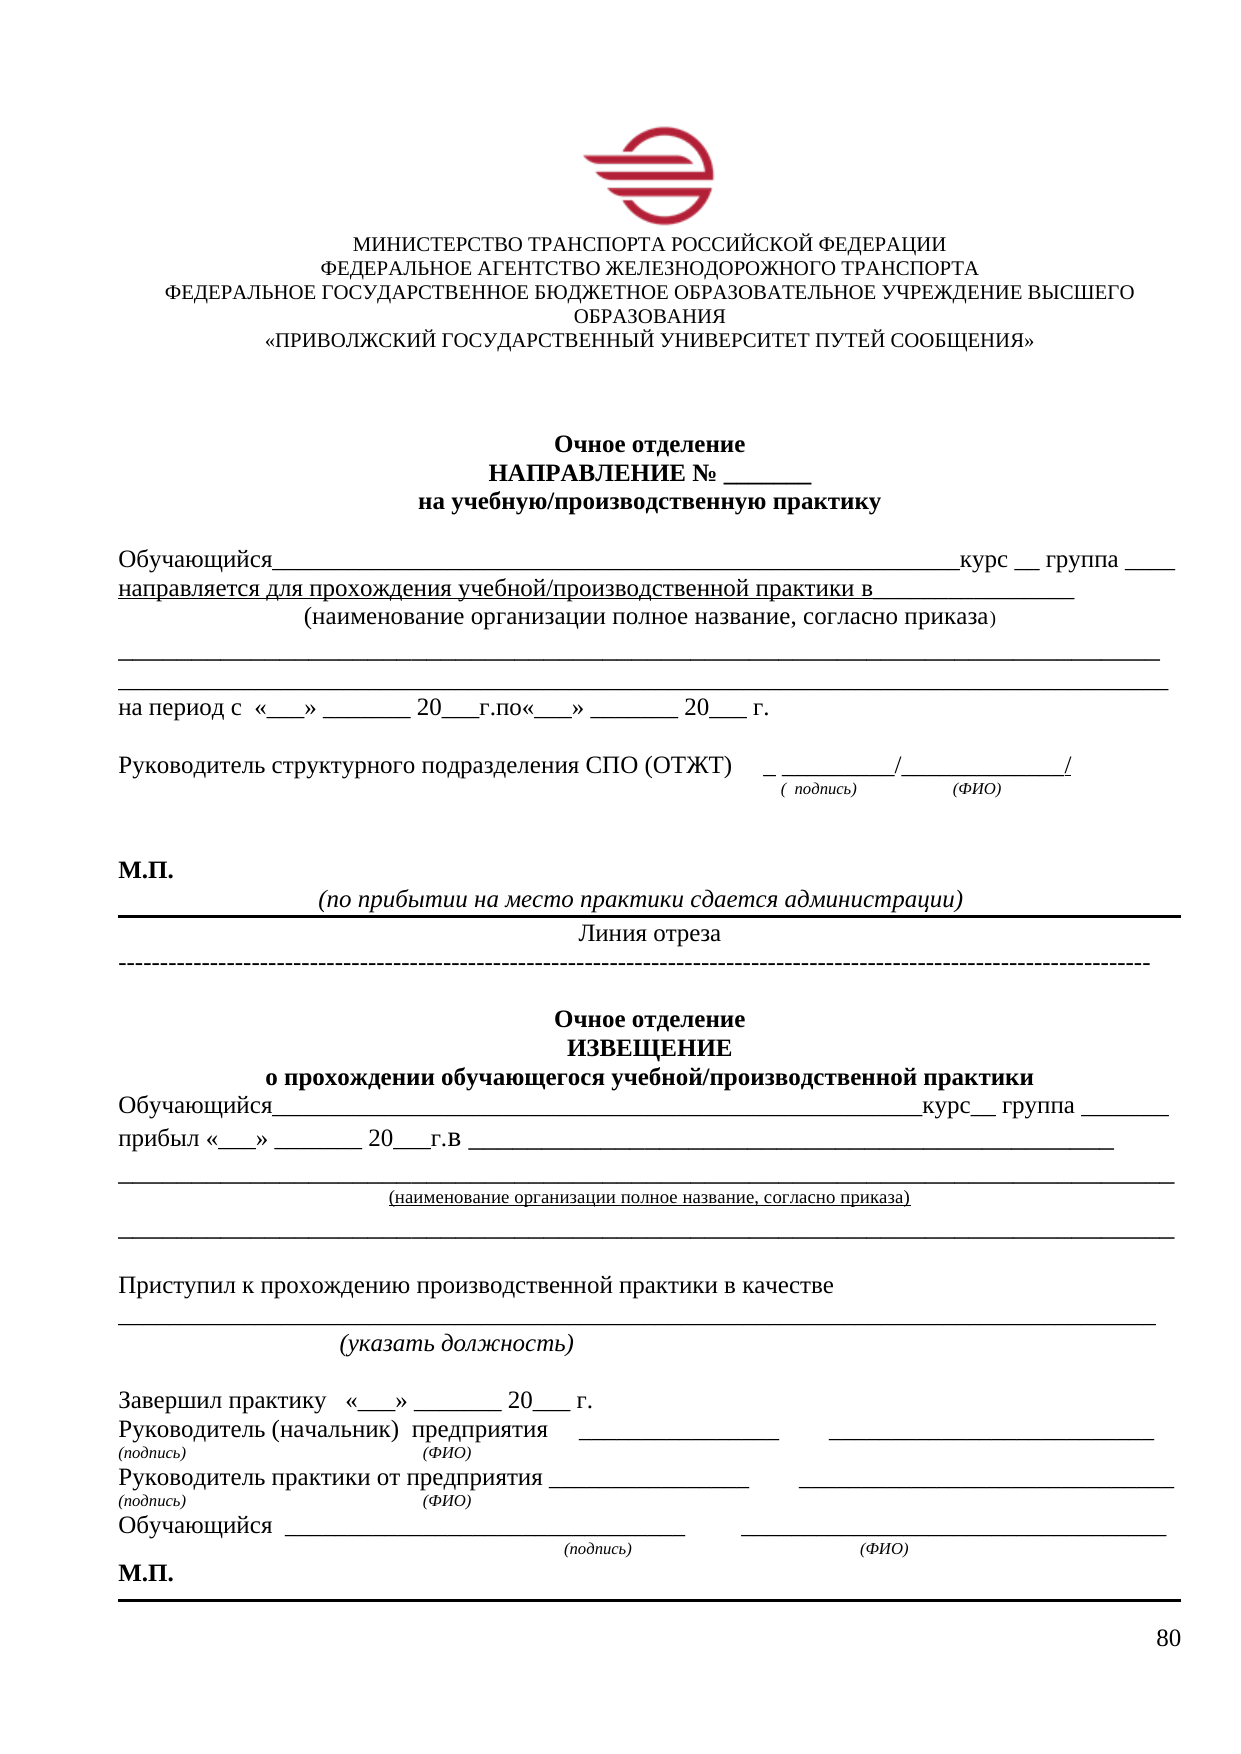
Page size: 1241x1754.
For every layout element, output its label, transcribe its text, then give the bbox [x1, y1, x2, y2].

text на учебную/производственную практику [118, 486, 1181, 515]
text МИНИСТЕРСТВО ТРАНСПОРТА РОССИЙСКОЙ ФЕДЕРАЦИИ [118, 232, 1181, 256]
text Очное отделение [118, 1004, 1181, 1033]
text ---------------------------------------------------------------------------------------------------------------------------- [118, 947, 1181, 976]
text Приступил к прохождению производственной практики в качестве ___________________________________________________________________________________ (указать должность) [118, 1270, 1181, 1356]
text _______________________________________________________________________ [118, 630, 1181, 664]
text (подпись) (ФИО) [118, 1538, 1181, 1558]
text ФЕДЕРАЛЬНОЕ АГЕНТСТВО ЖЕЛЕЗНОДОРОЖНОГО ТРАНСПОРТА [118, 256, 1181, 280]
text Обучающийся____________________________________________________курс__ группа _______ [118, 1091, 1181, 1119]
text Руководитель структурного подразделения СПО (ОТЖТ) _ _________/_____________/ [118, 750, 1181, 779]
text ________________________________________________________________________ [118, 1208, 1181, 1241]
text (наименование организации полное название, согласно приказа) [118, 601, 1181, 630]
text прибыл «___» _______ 20___г.в ____________________________________________ [118, 1119, 1181, 1153]
text Руководитель практики от предприятия ________________ ______________________________ [118, 1462, 1181, 1491]
text Обучающийся ________________________________ __________________________________ [118, 1510, 1181, 1538]
text о прохождении обучающегося учебной/производственной практики [118, 1062, 1181, 1091]
text ________________________________________________________________________ [118, 1153, 1181, 1186]
text Руководитель (начальник) предприятия ________________ __________________________ [118, 1414, 1181, 1443]
text ____________________________________________________________________________________на период с «___» _______ 20___г.по«___» _______ 20___ г. [118, 664, 1181, 721]
text (по прибытии на место практики сдается администрации) [118, 884, 1181, 915]
text ФЕДЕРАЛЬНОЕ ГОСУДАРСТВЕННОЕ БЮДЖЕТНОЕ ОБРАЗОВАТЕЛЬНОЕ УЧРЕЖДЕНИЕ ВЫСШЕГО ОБРАЗОВАНИЯ [118, 280, 1181, 328]
text направляется для прохождения учебной/производственной практики в________________ [118, 573, 1181, 601]
text ИЗВЕЩЕНИЕ [118, 1033, 1181, 1062]
text Обучающийся_______________________________________________________курс __ группа ____ [118, 544, 1181, 573]
text Линия отреза [118, 918, 1181, 947]
text (наименование организации полное название, согласно приказа) [118, 1186, 1181, 1208]
text ( подпись) (ФИО) [118, 779, 1181, 798]
text «ПРИВОЛЖСКИЙ ГОСУДАРСТВЕННЫЙ УНИВЕРСИТЕТ ПУТЕЙ СООБЩЕНИЯ» [118, 328, 1181, 352]
text Очное отделение [118, 429, 1181, 458]
text М.П. [118, 1558, 1181, 1599]
text НАПРАВЛЕНИЕ № _______ [118, 458, 1181, 486]
text (подпись) (ФИО) [118, 1491, 1181, 1510]
text Завершил практику «___» _______ 20___ г. [118, 1385, 1181, 1414]
text М.П. [118, 855, 1181, 884]
picture [581, 122, 718, 232]
text (подпись) (ФИО) [118, 1443, 1181, 1462]
